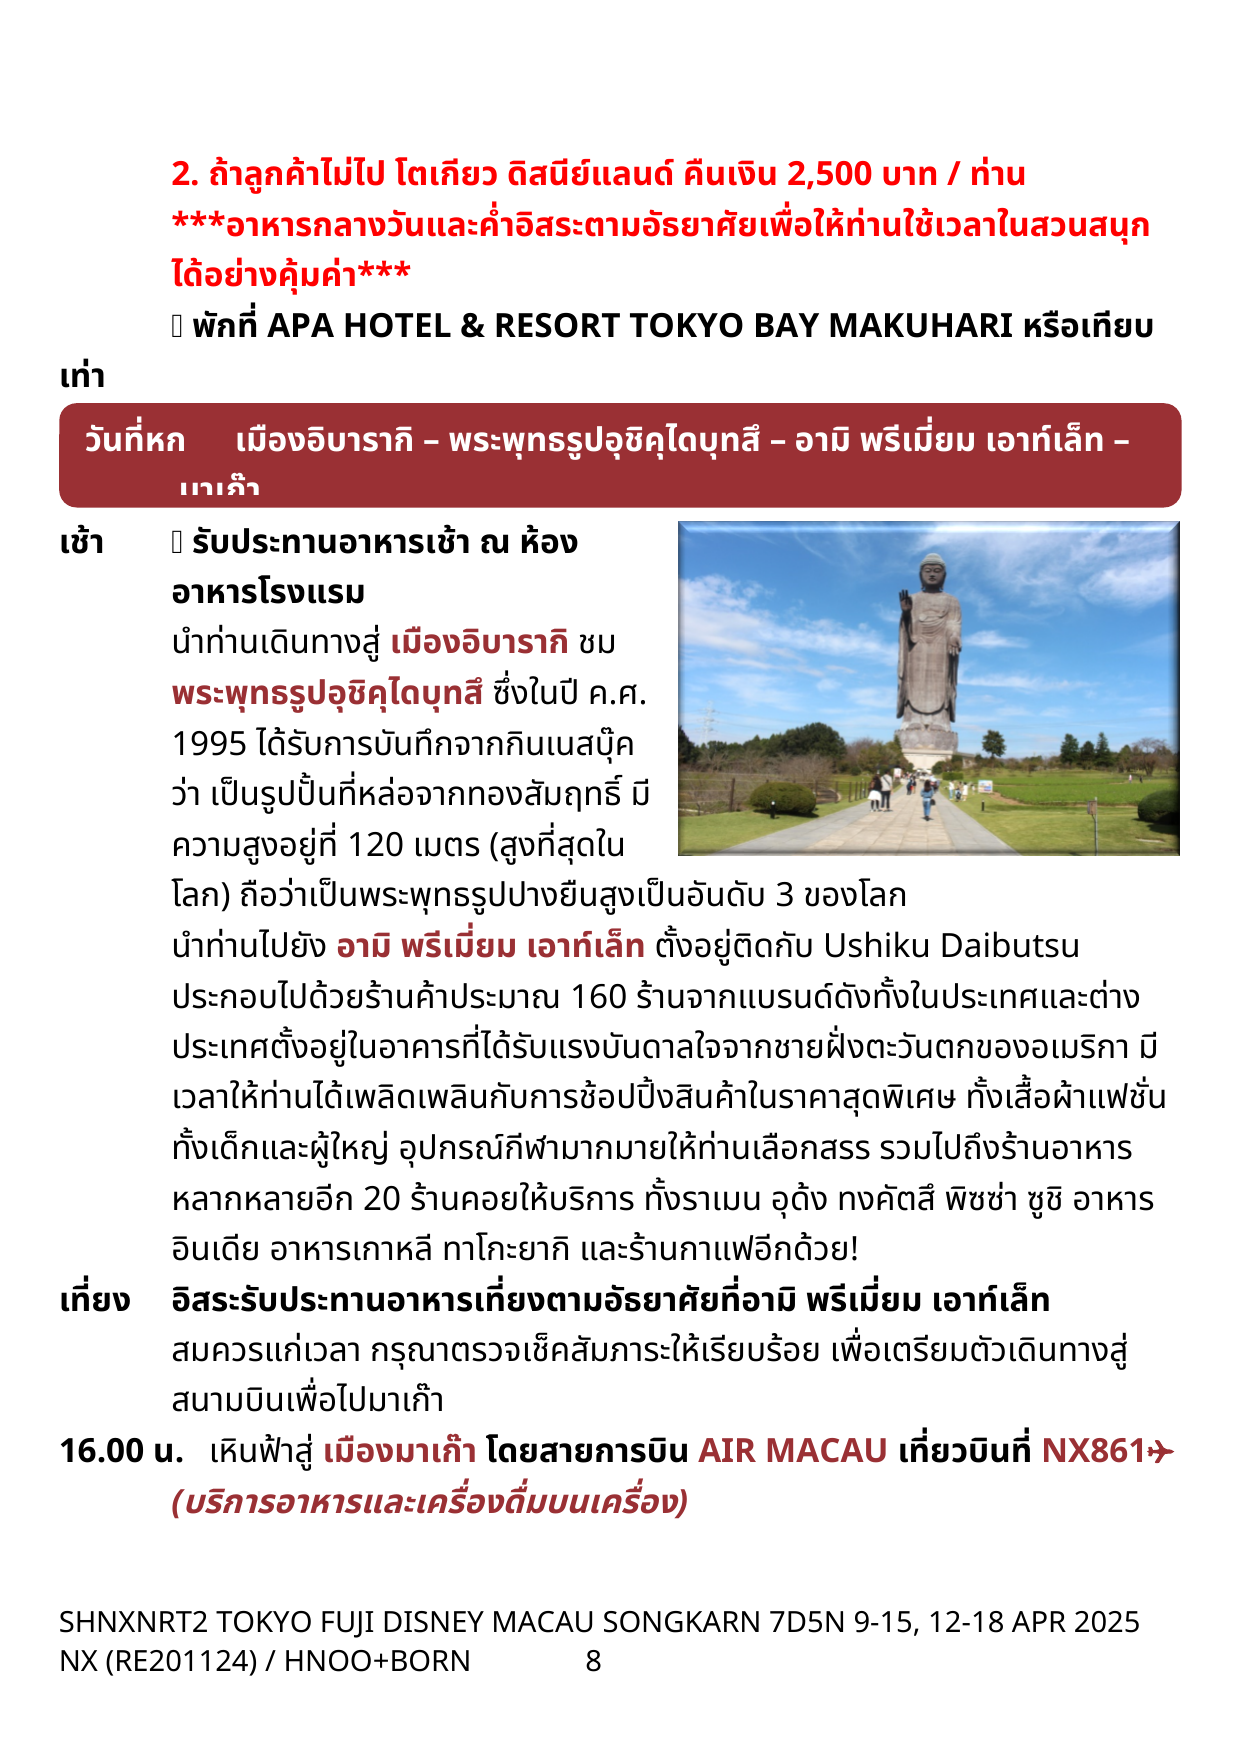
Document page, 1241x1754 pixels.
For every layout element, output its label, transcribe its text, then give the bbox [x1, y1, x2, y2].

picture [676, 520, 1182, 858]
text ***อาหารกลางวันและค่ำอิสระตามอัธยาศัยเพื่อให้ท่านใช้เวลาในสวนสนุกได้อย่างคุ้มค่า*** [171, 201, 1182, 302]
text สมควรแก่เวลา กรุณาตรวจเช็คสัมภาระให้เรียบร้อย เพื่อเตรียมตัวเดินทางสู่สนามบินเพื่อไปมาเก๊า [171, 1326, 1182, 1427]
text นำท่านเดินทางสู่ เมืองอิบารากิ ชม พระพุทธรูปอุชิคุไดบุทสึ ซึ่งในปี ค.ศ. 1995 ได้รับการบันทึกจากกินเนสบุ๊คว่า เป็นรูปปั้นที่หล่อจากทองสัมฤทธิ์ มีความสูงอยู่ที่ 120 เมตร (สูงที่สุดในโลก) ถือว่าเป็นพระพุทธรูปปางยืนสูงเป็นอันดับ 3 ของโลก [171, 618, 1182, 922]
text (บริการอาหารและเครื่องดื่มบนเครื่อง) [171, 1477, 1182, 1528]
text 16.00 น. เหินฟ้าสู่ เมืองมาเก๊า โดยสายการบิน AIR MACAU เที่ยวบินที่ NX861 [58, 1427, 1182, 1477]
text 2. ถ้าลูกค้าไม่ไป โตเกียว ดิสนีย์แลนด์ คืนเงิน 2,500 บาท / ท่าน [171, 150, 1182, 201]
text นำท่านไปยัง อามิ พรีเมี่ยม เอาท์เล็ท ตั้งอยู่ติดกับ Ushiku Daibutsu ประกอบไปด้วยร้านค้าประมาณ 160 ร้านจากแบรนด์ดังทั้งในประเทศและต่างประเทศตั้งอยู่ในอาคารที่ได้รับแรงบันดาลใจจากชายฝั่งตะวันตกของอเมริกา มีเวลาให้ท่านได้เพลิดเพลินกับการช้อปปิ้งสินค้าในราคาสุดพิเศษ ทั้งเสื้อผ้าแฟชั่นทั้งเด็กและผู้ใหญ่ อุปกรณ์กีฬามากมายให้ท่านเลือกสรร รวมไปถึงร้านอาหารหลากหลายอีก 20 ร้านคอยให้บริการ ทั้งราเมน อุด้ง ทงคัตสึ พิซซ่า ซูชิ อาหารอินเดีย อาหารเกาหลี ทาโกะยากิ และร้านกาแฟอีกด้วย! [171, 922, 1182, 1276]
text พักที่ APA HOTEL & RESORT TOKYO BAY MAKUHARI หรือเทียบเท่า [58, 302, 1182, 403]
text เช้า รับประทานอาหารเช้า ณ ห้องอาหารโรงแรม [58, 518, 1182, 618]
text เที่ยง อิสระรับประทานอาหารเที่ยงตามอัธยาศัยที่อามิ พรีเมี่ยม เอาท์เล็ท [58, 1276, 1182, 1326]
